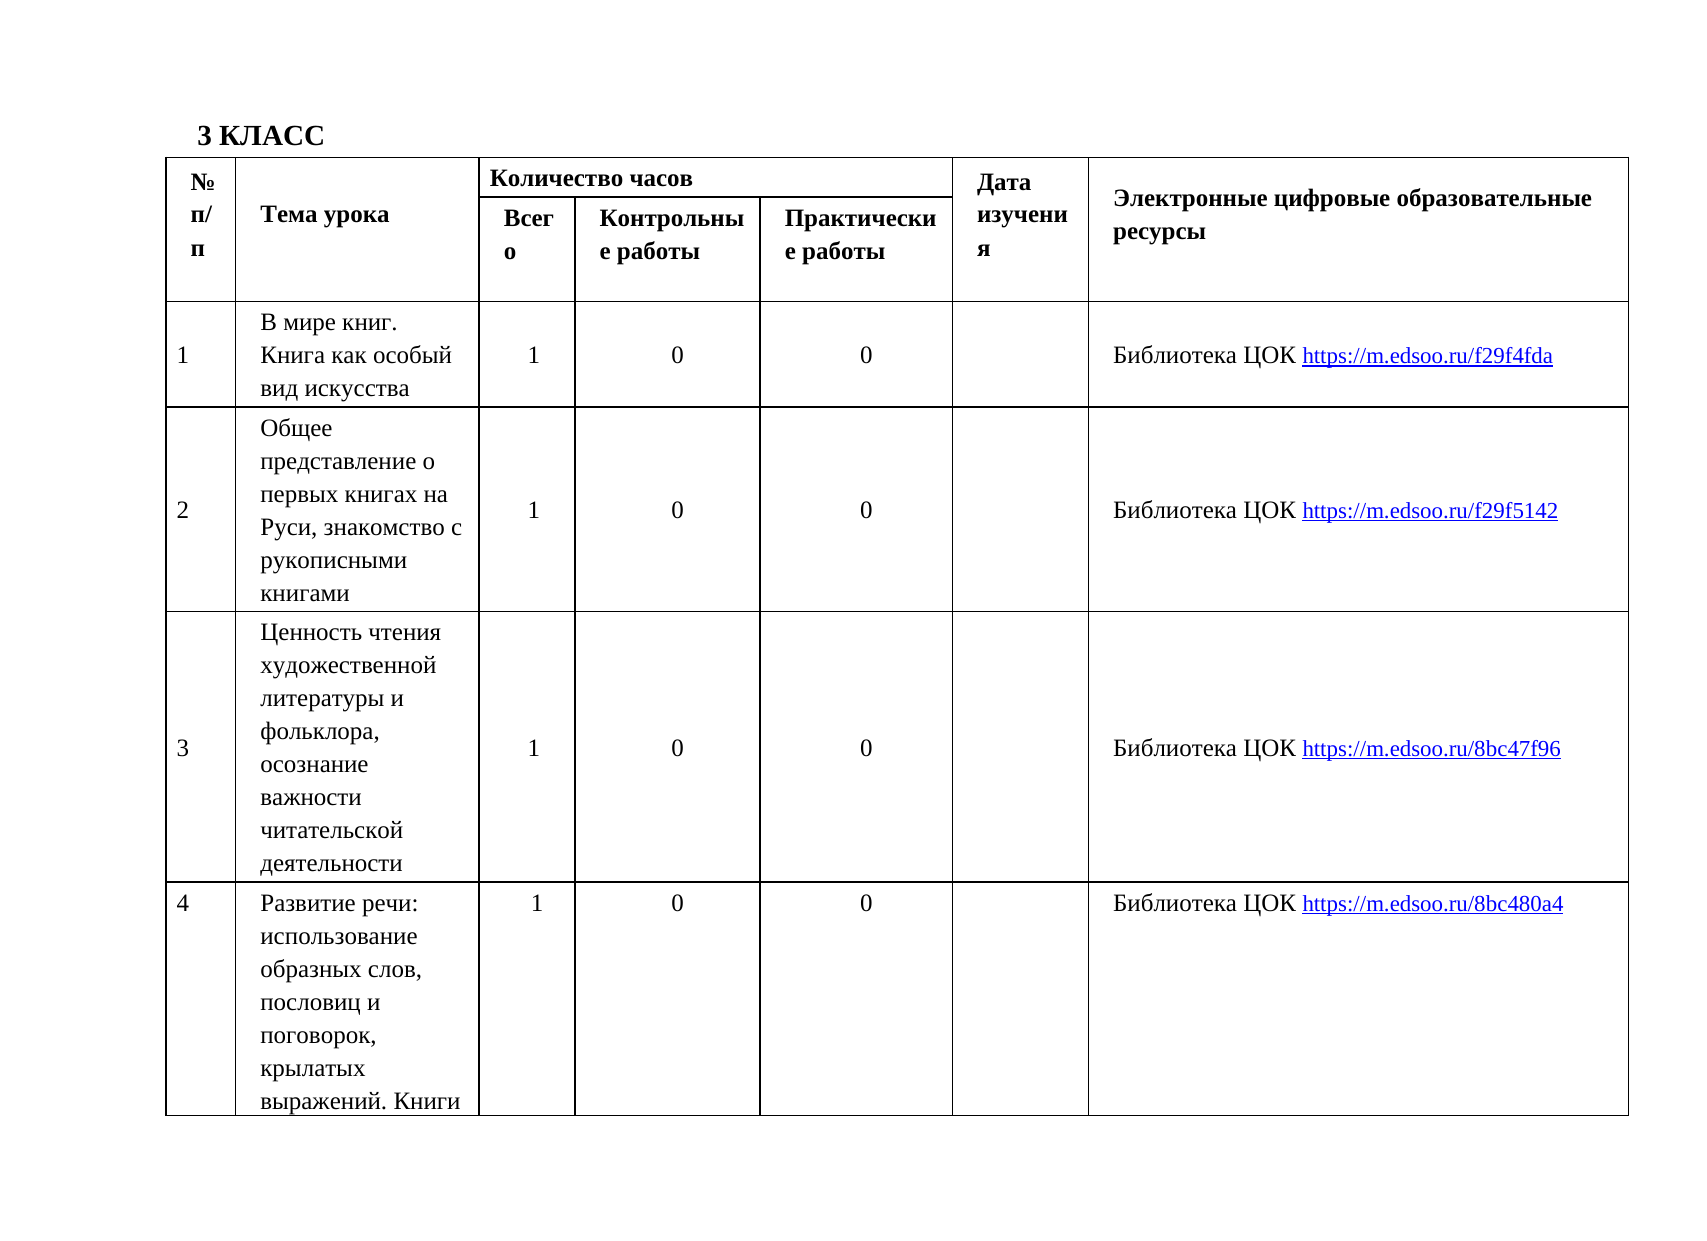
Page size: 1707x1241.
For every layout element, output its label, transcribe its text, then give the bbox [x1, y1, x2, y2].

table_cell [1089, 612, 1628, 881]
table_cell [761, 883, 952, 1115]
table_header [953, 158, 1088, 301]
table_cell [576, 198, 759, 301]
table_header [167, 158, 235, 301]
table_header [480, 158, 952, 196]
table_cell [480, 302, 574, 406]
text 3 КЛАСС [190, 118, 1618, 152]
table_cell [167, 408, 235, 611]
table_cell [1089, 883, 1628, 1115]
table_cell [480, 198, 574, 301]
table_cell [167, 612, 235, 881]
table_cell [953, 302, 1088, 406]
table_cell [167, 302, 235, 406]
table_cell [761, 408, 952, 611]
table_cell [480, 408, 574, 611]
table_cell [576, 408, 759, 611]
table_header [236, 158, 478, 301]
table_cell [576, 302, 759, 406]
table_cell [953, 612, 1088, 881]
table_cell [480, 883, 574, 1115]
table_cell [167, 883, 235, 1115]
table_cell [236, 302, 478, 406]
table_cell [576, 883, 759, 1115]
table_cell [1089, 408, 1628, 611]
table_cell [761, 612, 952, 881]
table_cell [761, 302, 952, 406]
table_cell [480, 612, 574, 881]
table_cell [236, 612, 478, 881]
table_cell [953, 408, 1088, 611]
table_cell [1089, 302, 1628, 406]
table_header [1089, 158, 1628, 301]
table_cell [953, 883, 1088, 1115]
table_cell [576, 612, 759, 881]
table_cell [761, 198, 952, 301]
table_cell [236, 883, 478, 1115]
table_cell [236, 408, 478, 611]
